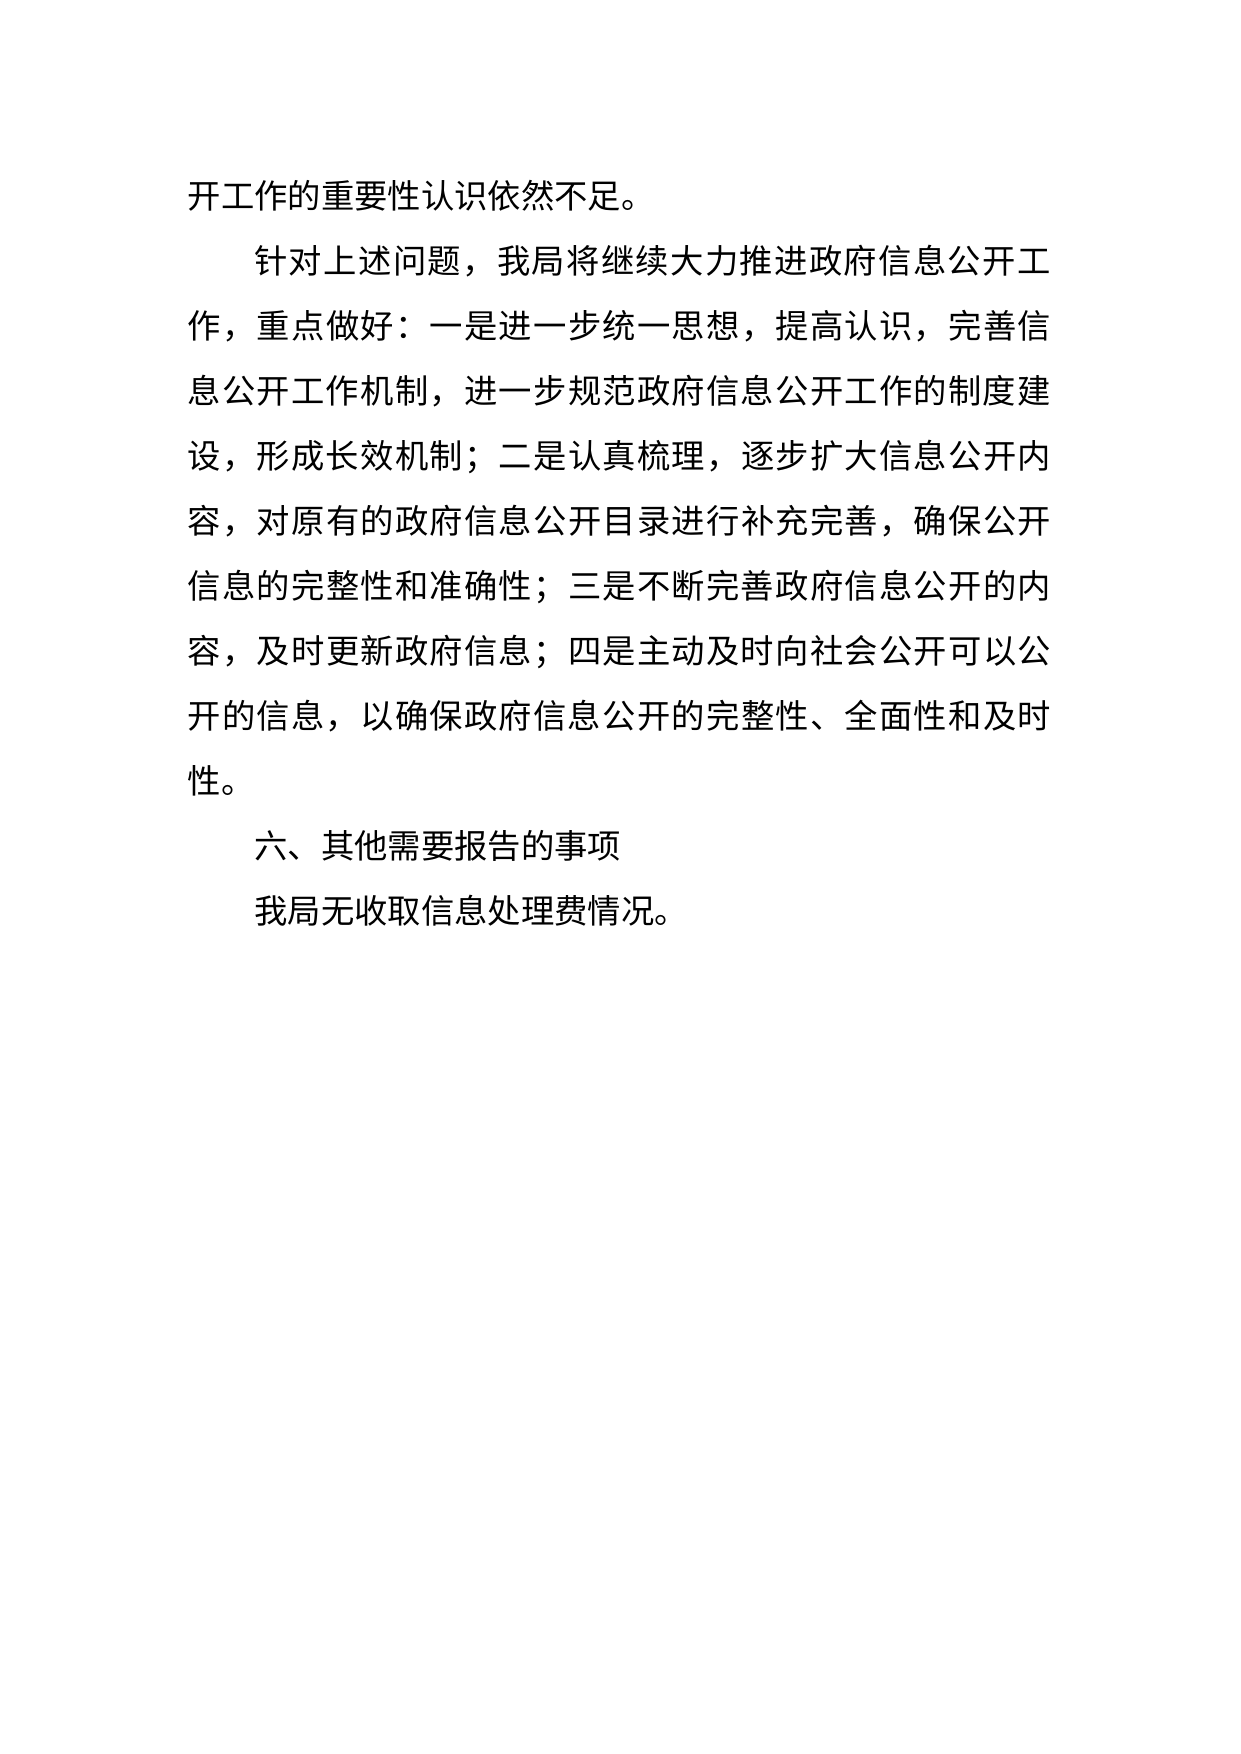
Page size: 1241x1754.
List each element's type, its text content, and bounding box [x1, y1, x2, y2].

text 我局无收取信息处理费情况。 [187, 877, 1053, 942]
text 针对上述问题，我局将继续大力推进政府信息公开工作，重点做好：一是进一步统一思想，提高认识，完善信息公开工作机制，进一步规范政府信息公开工作的制度建设，形成长效机制；二是认真梳理，逐步扩大信息公开内容，对原有的政府信息公开目录进行补充完善，确保公开信息的完整性和准确性；三是不断完善政府信息公开的内容，及时更新政府信息；四是主动及时向社会公开可以公开的信息，以确保政府信息公开的完整性、全面性和及时性。 [187, 227, 1053, 812]
text 六、其他需要报告的事项 [187, 812, 1053, 877]
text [187, 162, 1053, 227]
